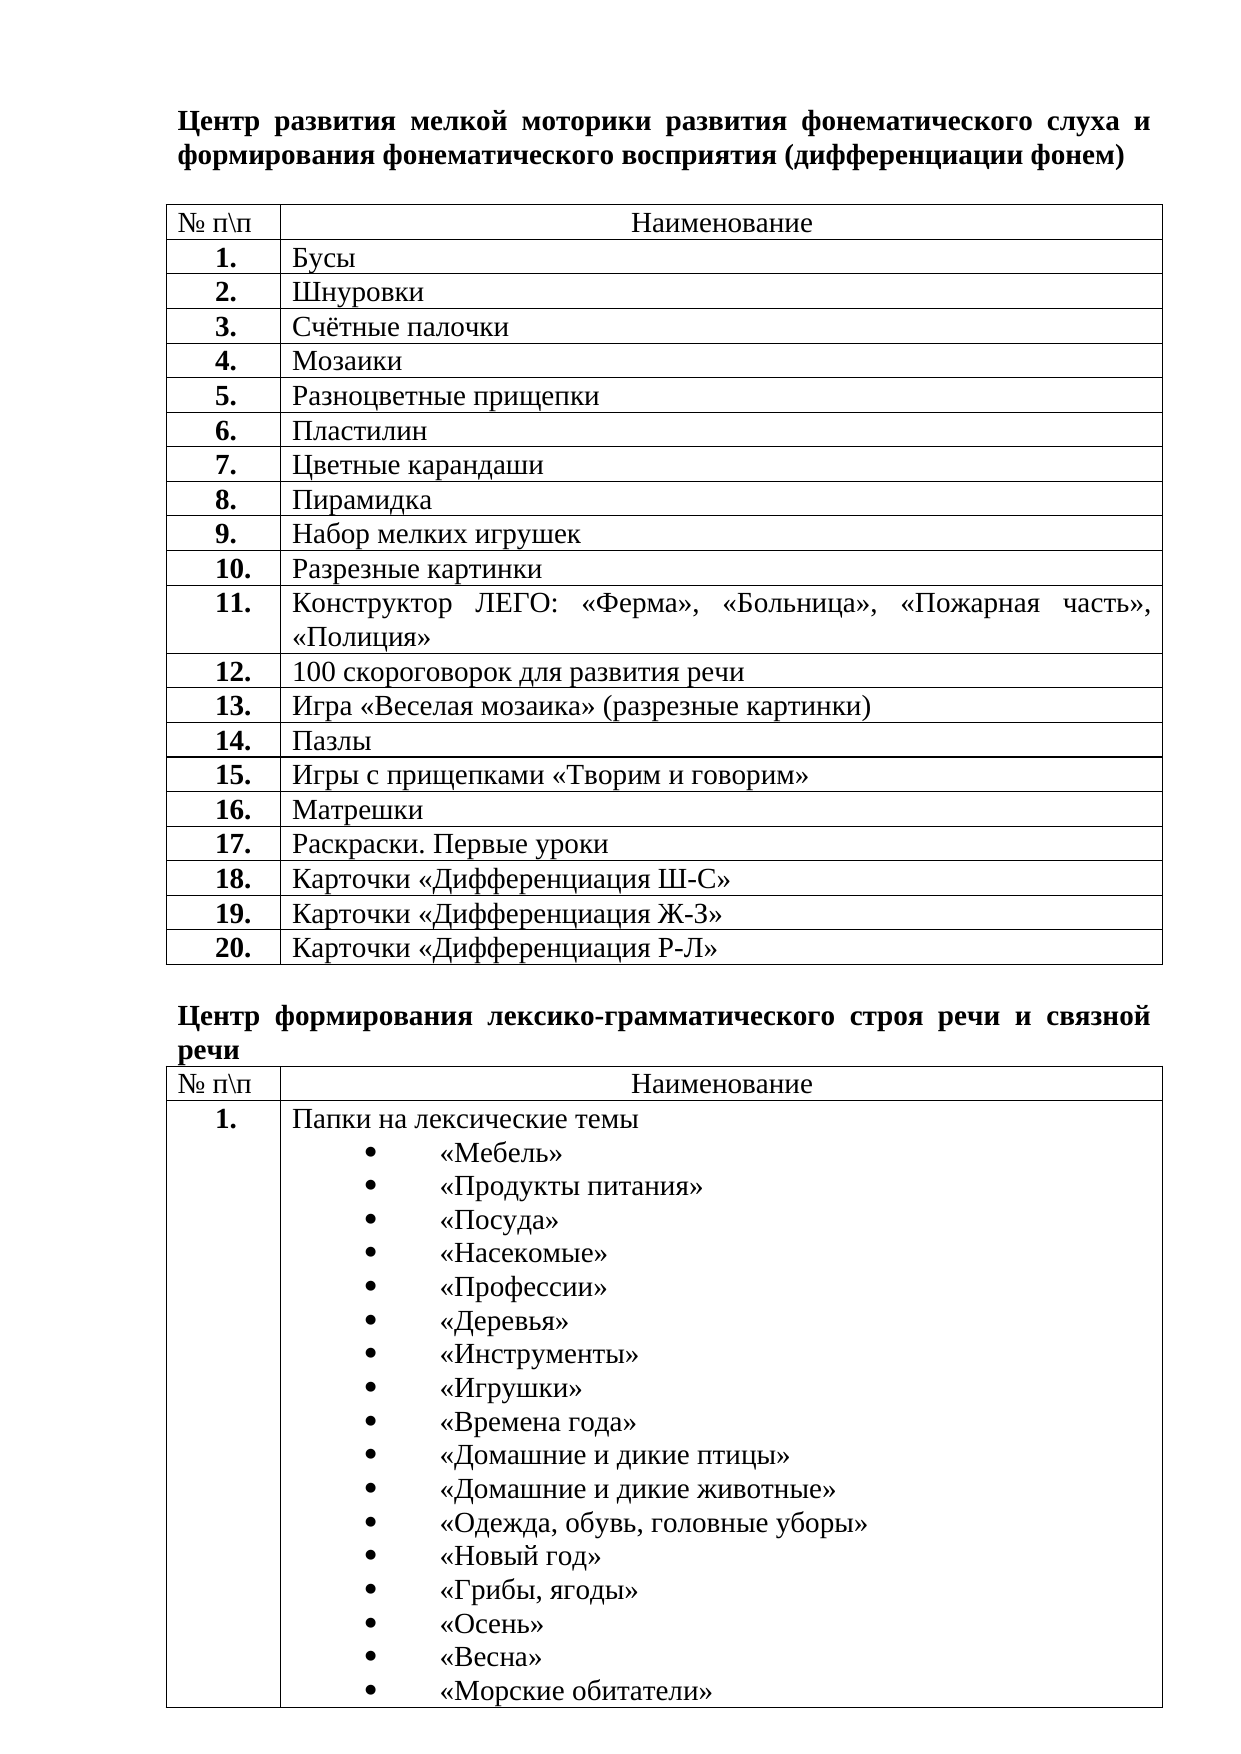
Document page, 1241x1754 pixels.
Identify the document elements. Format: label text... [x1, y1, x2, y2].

table_cell [167, 378, 280, 412]
table_cell Конструктор ЛЕГО: «Ферма», «Больница», «Пожарная часть», «Полиция» [281, 586, 1162, 653]
table_cell 100 скороговорок для развития речи [281, 654, 1162, 687]
table_cell Бусы [281, 240, 1162, 273]
table_cell [167, 413, 280, 446]
table_cell Матрешки [281, 792, 1162, 826]
table_cell Счётные палочки [281, 309, 1162, 342]
table_cell Цветные карандаши [281, 447, 1162, 481]
table_cell [167, 344, 280, 377]
table_cell Разрезные картинки [281, 551, 1162, 584]
table_header Наименование [281, 1067, 1162, 1100]
table_cell [167, 861, 280, 895]
table_cell [167, 1101, 280, 1707]
table_cell Раскраски. Первые уроки [281, 827, 1162, 860]
table_header № п\п [167, 205, 280, 239]
table_cell Игра «Веселая мозаика» (разрезные картинки) [281, 688, 1162, 722]
text Центр формирования лексико-грамматического строя речи и связной речи [177, 998, 1152, 1066]
table_cell Разноцветные прищепки [281, 378, 1162, 412]
table_cell Карточки «Дифференциация Р-Л» [281, 930, 1162, 964]
table_cell [167, 723, 280, 756]
table_cell [167, 930, 280, 964]
table_cell [167, 551, 280, 584]
table_cell Пирамидка [281, 482, 1162, 515]
table_cell [167, 654, 280, 687]
table_cell Набор мелких игрушек [281, 516, 1162, 550]
table_cell [167, 896, 280, 929]
table_cell Пластилин [281, 413, 1162, 446]
table_cell Карточки «Дифференциация Ш-С» [281, 861, 1162, 895]
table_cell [281, 1101, 1162, 1707]
table_cell Шнуровки [281, 274, 1162, 308]
table_cell [167, 274, 280, 308]
table_cell [167, 240, 280, 273]
table_cell Мозаики [281, 344, 1162, 377]
table_cell [167, 516, 280, 550]
text Центр развития мелкой моторики развития фонематического слуха и формирования фонематического восприятия (дифференциации фонем) [177, 103, 1152, 171]
table_cell [167, 758, 280, 791]
table_cell Пазлы [281, 723, 1162, 756]
table_cell [167, 309, 280, 342]
table_header № п\п [167, 1067, 280, 1100]
table_header Наименование [281, 205, 1162, 239]
table_cell Игры с прищепками «Творим и говорим» [281, 758, 1162, 791]
table_cell [167, 482, 280, 515]
table_cell [167, 827, 280, 860]
table_cell [167, 792, 280, 826]
table_cell [167, 447, 280, 481]
table_cell [167, 688, 280, 722]
table_cell Карточки «Дифференциация Ж-З» [281, 896, 1162, 929]
table_cell [167, 586, 280, 653]
